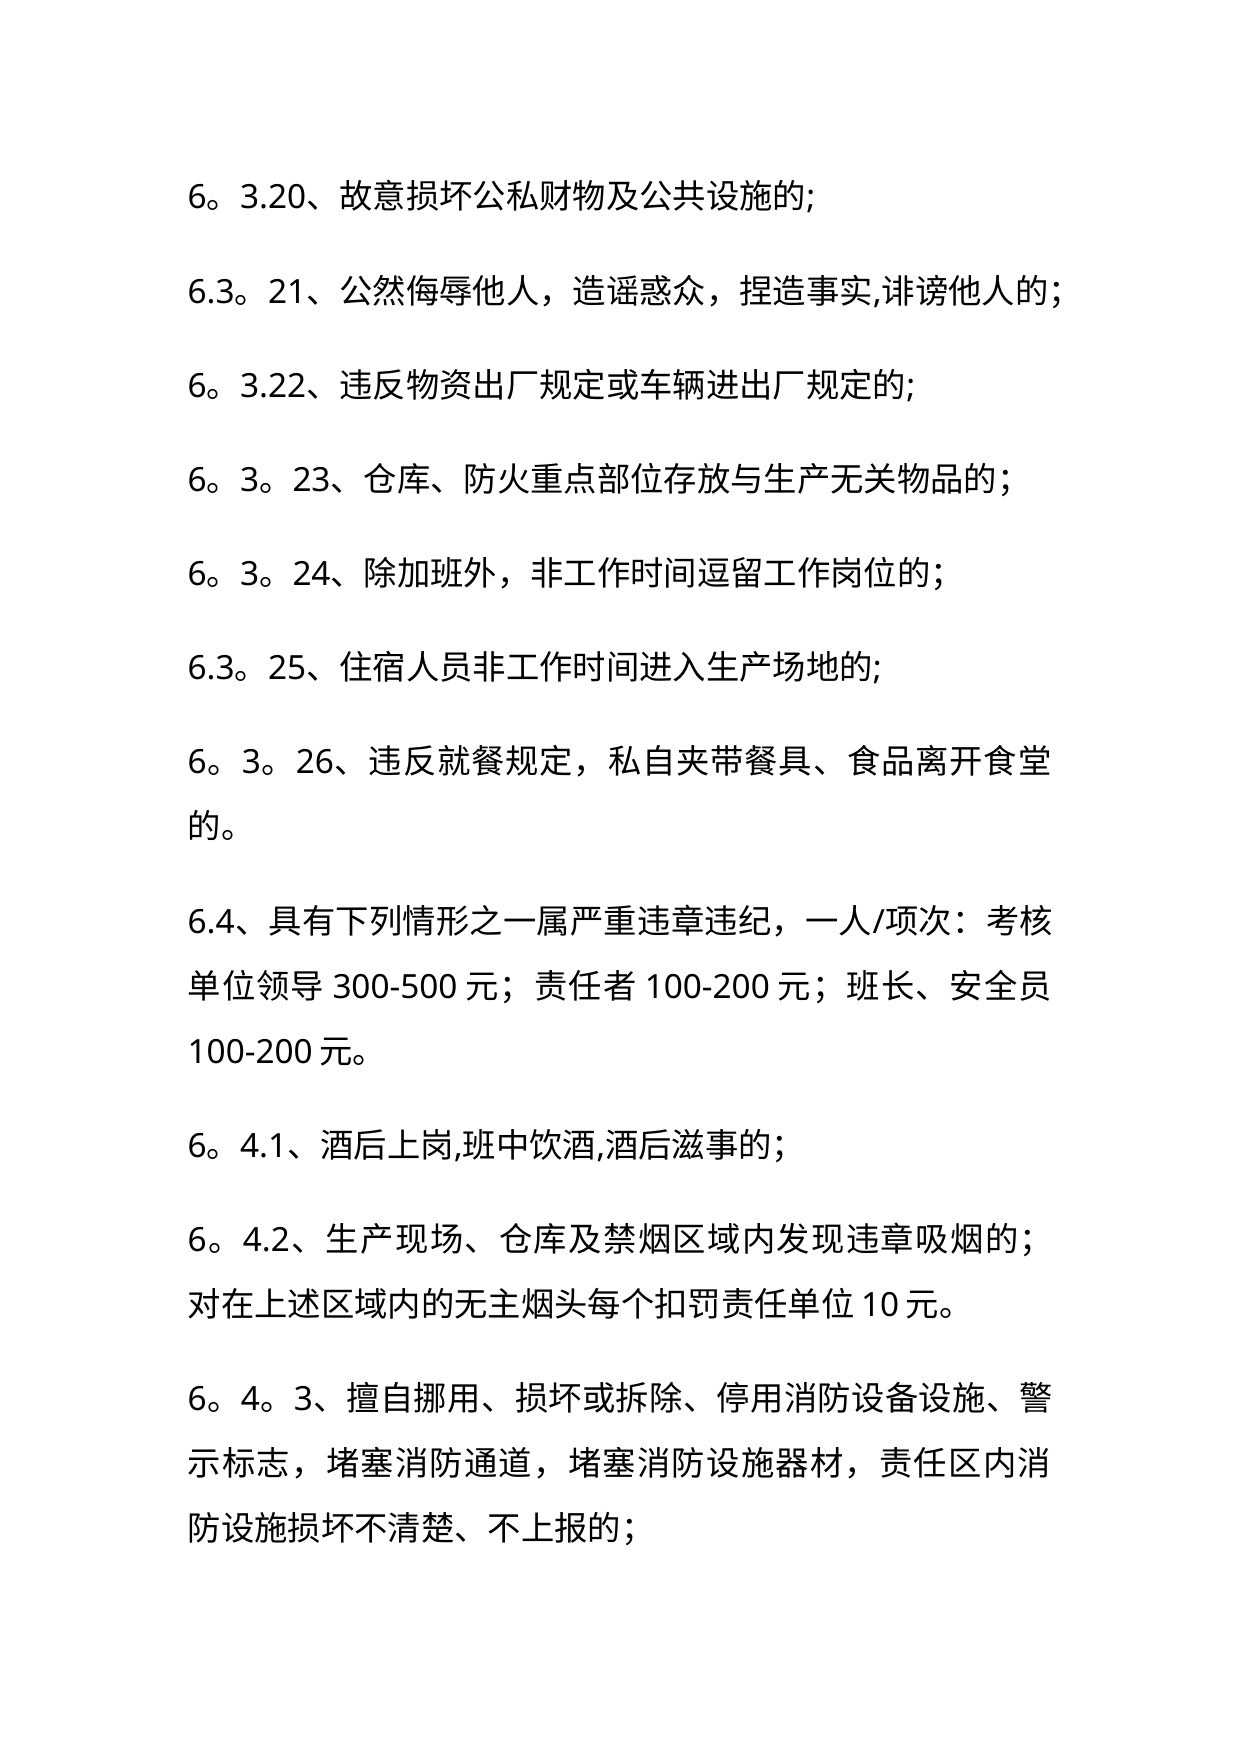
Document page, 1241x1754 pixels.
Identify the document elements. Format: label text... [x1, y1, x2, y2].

text 6。4.1、酒后上岗,班中饮酒,酒后滋事的； [187, 1110, 1053, 1175]
text 6.3。25、住宿人员非工作时间进入生产场地的; [187, 633, 1053, 698]
text 6。3。24、除加班外，非工作时间逗留工作岗位的； [187, 539, 1053, 604]
text 6。3。23、仓库、防火重点部位存放与生产无关物品的； [187, 444, 1053, 509]
text 6.4、具有下列情形之一属严重违章违纪，一人/项次：考核单位领导300-500元；责任者100-200元；班长、安全员100-200元。 [187, 886, 1053, 1081]
text 6。3.22、违反物资出厂规定或车辆进出厂规定的; [187, 350, 1053, 415]
text 6。4.2、生产现场、仓库及禁烟区域内发现违章吸烟的；对在上述区域内的无主烟头每个扣罚责任单位10元。 [187, 1204, 1053, 1334]
text 6。3.20、故意损坏公私财物及公共设施的; [187, 162, 1053, 227]
text 6。3。26、违反就餐规定，私自夹带餐具、食品离开食堂的。 [187, 727, 1053, 857]
text 6。4。3、擅自挪用、损坏或拆除、停用消防设备设施、警示标志，堵塞消防通道，堵塞消防设施器材，责任区内消防设施损坏不清楚、不上报的； [187, 1364, 1053, 1559]
text 6.3。21、公然侮辱他人，造谣惑众，捏造事实,诽谤他人的； [187, 256, 1053, 321]
